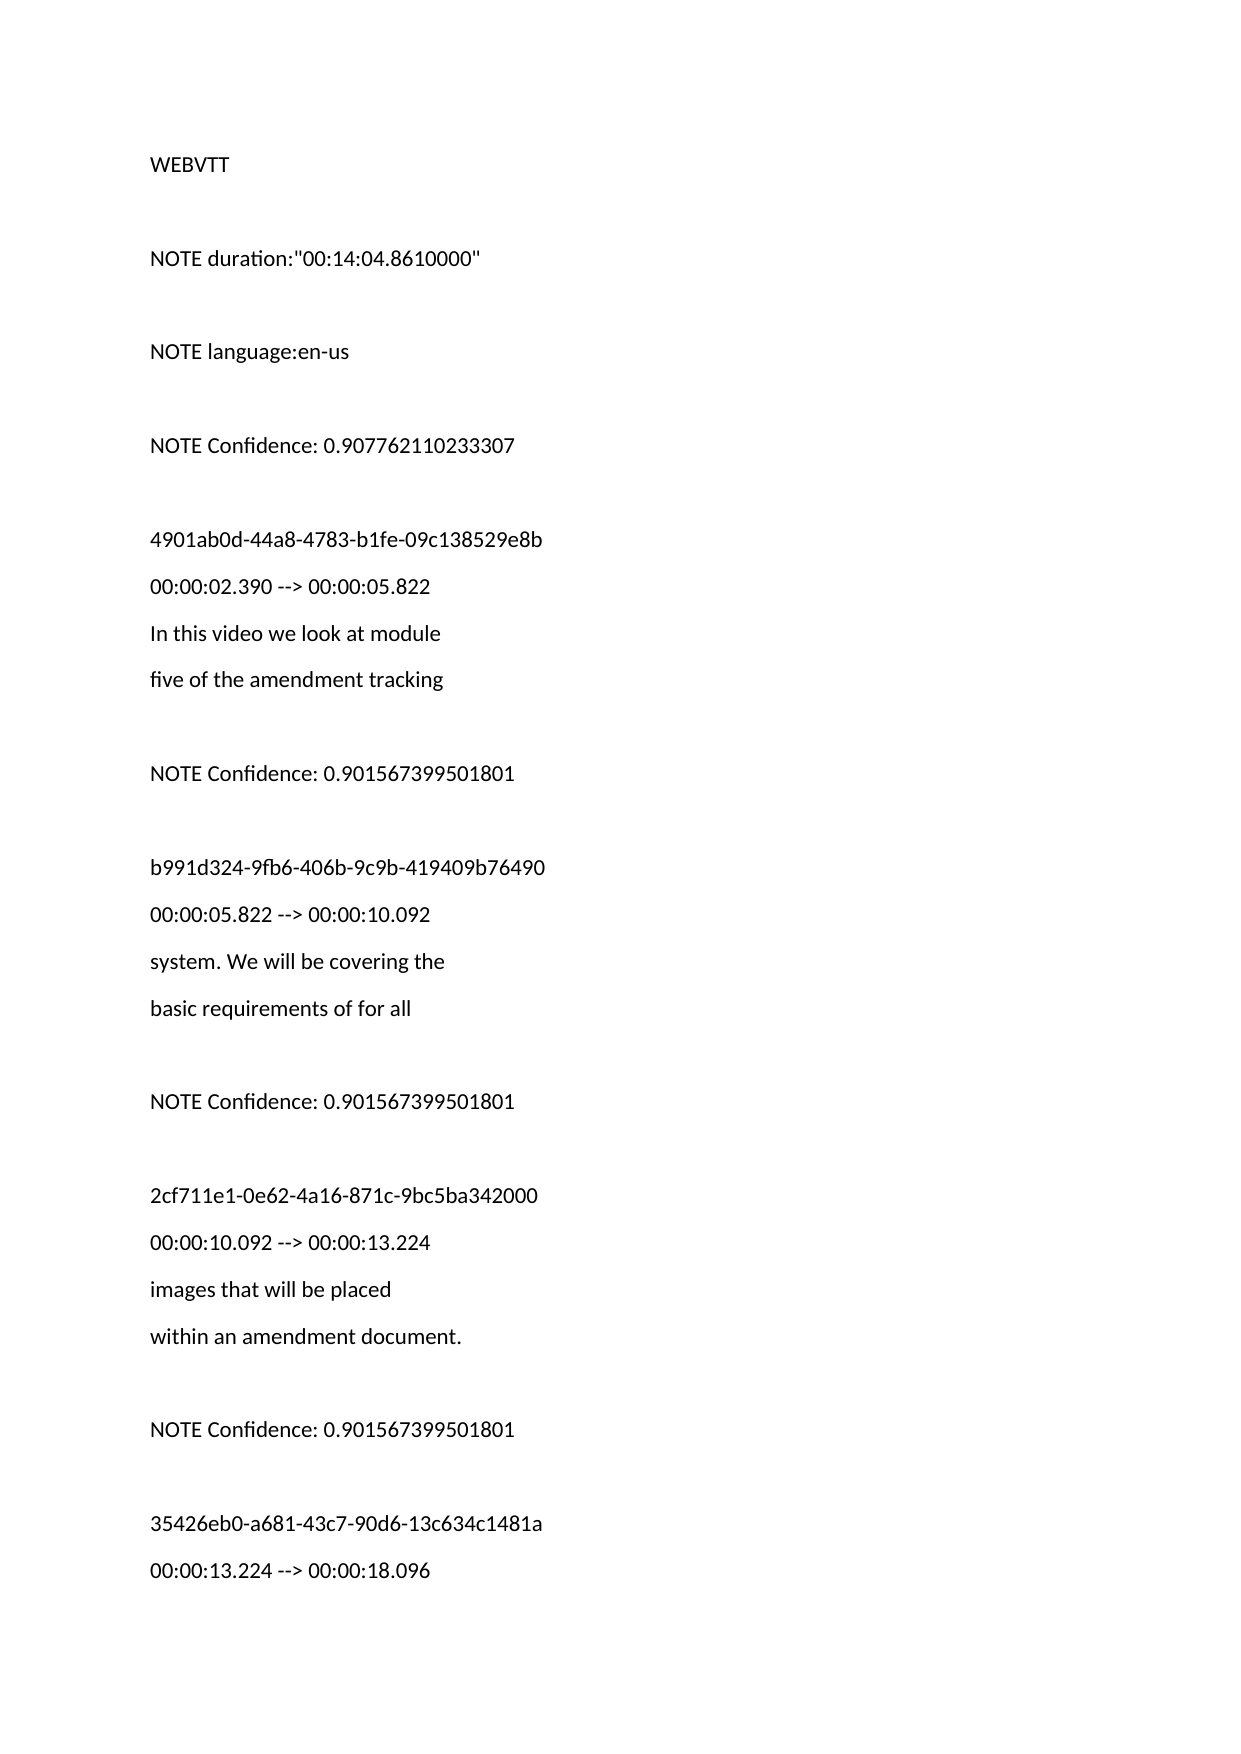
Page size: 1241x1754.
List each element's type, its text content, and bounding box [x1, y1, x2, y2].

text WEBVTT [150, 150, 1090, 178]
text NOTE Confidence: 0.901567399501801 [150, 1416, 1090, 1444]
text NOTE Confidence: 0.901567399501801 [150, 1087, 1090, 1116]
text NOTE Confidence: 0.901567399501801 [150, 759, 1090, 787]
text images that will be placed [150, 1275, 1090, 1303]
text 00:00:05.822 --> 00:00:10.092 [150, 900, 1090, 928]
text basic requirements of for all [150, 994, 1090, 1022]
text In this video we look at module [150, 619, 1090, 647]
text 2cf711e1-0e62-4a16-871c-9bc5ba342000 [150, 1181, 1090, 1209]
text 35426eb0-a681-43c7-90d6-13c634c1481a [150, 1509, 1090, 1537]
text NOTE Confidence: 0.907762110233307 [150, 431, 1090, 459]
text b991d324-9fb6-406b-9c9b-419409b76490 [150, 853, 1090, 881]
text NOTE duration:"00:14:04.8610000" [150, 244, 1090, 272]
text 00:00:10.092 --> 00:00:13.224 [150, 1228, 1090, 1256]
text within an amendment document. [150, 1322, 1090, 1350]
text five of the amendment tracking [150, 666, 1090, 694]
text 00:00:13.224 --> 00:00:18.096 [150, 1556, 1090, 1584]
text system. We will be covering the [150, 947, 1090, 975]
text 00:00:02.390 --> 00:00:05.822 [150, 572, 1090, 600]
text NOTE language:en-us [150, 337, 1090, 366]
text 4901ab0d-44a8-4783-b1fe-09c138529e8b [150, 525, 1090, 553]
